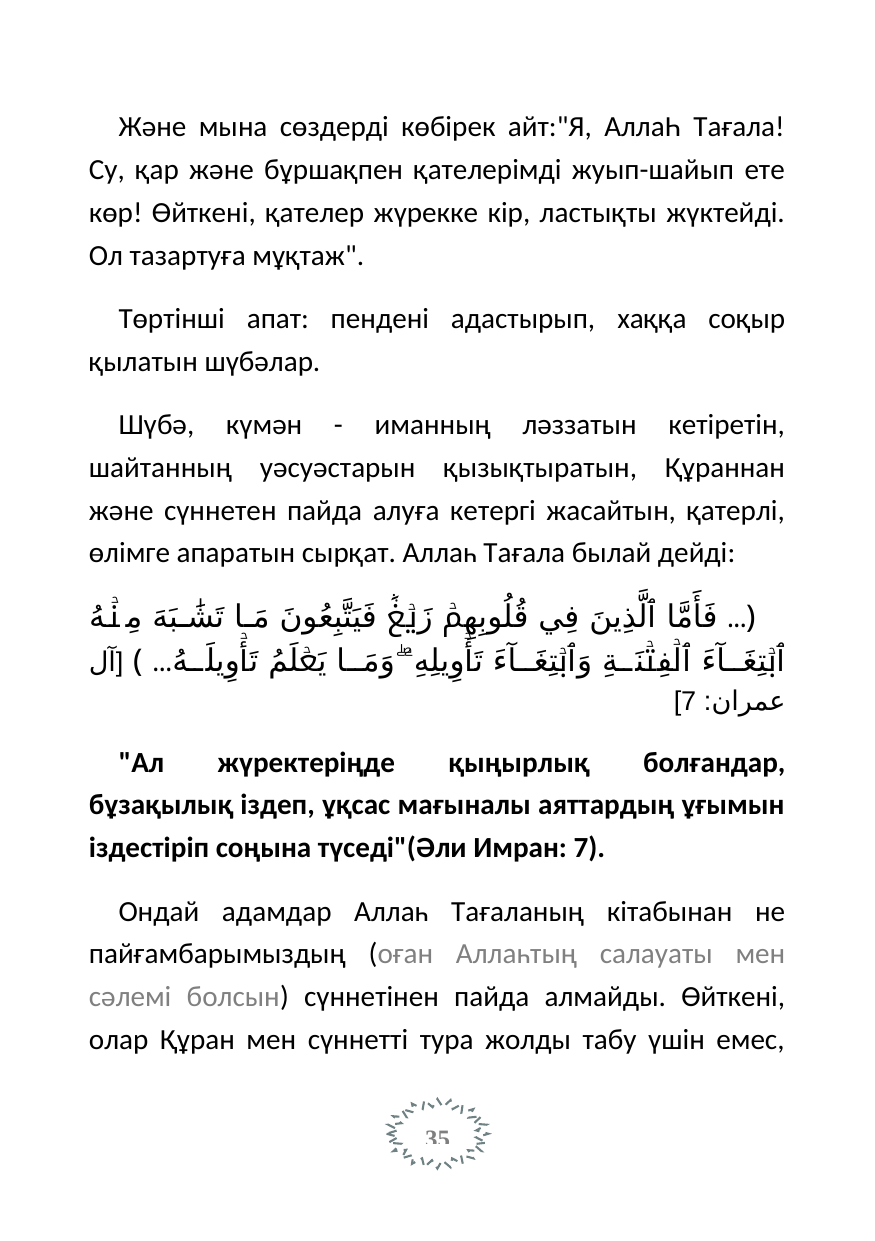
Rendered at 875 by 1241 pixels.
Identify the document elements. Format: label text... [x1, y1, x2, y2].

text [89, 893, 785, 1056]
text Және мына сөздерді көбірек айт:"Я, АллаҺ Тағала! Су, қар және бұршақпен қателерімді жуып-шайып ете көр! Өйткені, қателер жүрекке кір, ластықты жүктейді. Ол тазартуға мұқтаж". [89, 108, 785, 272]
text ﴿... فَأَمَّا ٱلَّذِينَ فِي قُلُوبِهِمۡ زَيۡغٞ فَيَتَّبِعُونَ مَا تَشَٰبَهَ مِنۡهُ ٱبۡتِغَآءَ ٱلۡفِتۡنَةِ وَٱبۡتِغَآءَ تَأۡوِيلِهِۦۖ وَمَا يَعۡلَمُ تَأۡوِيلَهُ... ﴾ [آل عمران: 7] [89, 598, 785, 717]
text "Ал жүректеріңде қыңырлық болғандар, бұзақылық іздеп, ұқсас мағыналы аяттардың ұғымын іздестіріп соңына түседі"(Әли Имран: 7). [89, 744, 785, 865]
text Төртінші апат: пендені адастырып, хаққа соқыр қылатын шүбәлар. [89, 300, 785, 378]
text Шүбә, күмән - иманның ләззатын кетіретін, шайтанның уәсуәстарын қызықтыратын, Құраннан және сүннетен пайда алуға кетергі жасайтын, қатерлі, өлімге апаратын сырқат. Аллаһ Тағала былай дейді: [89, 406, 785, 570]
